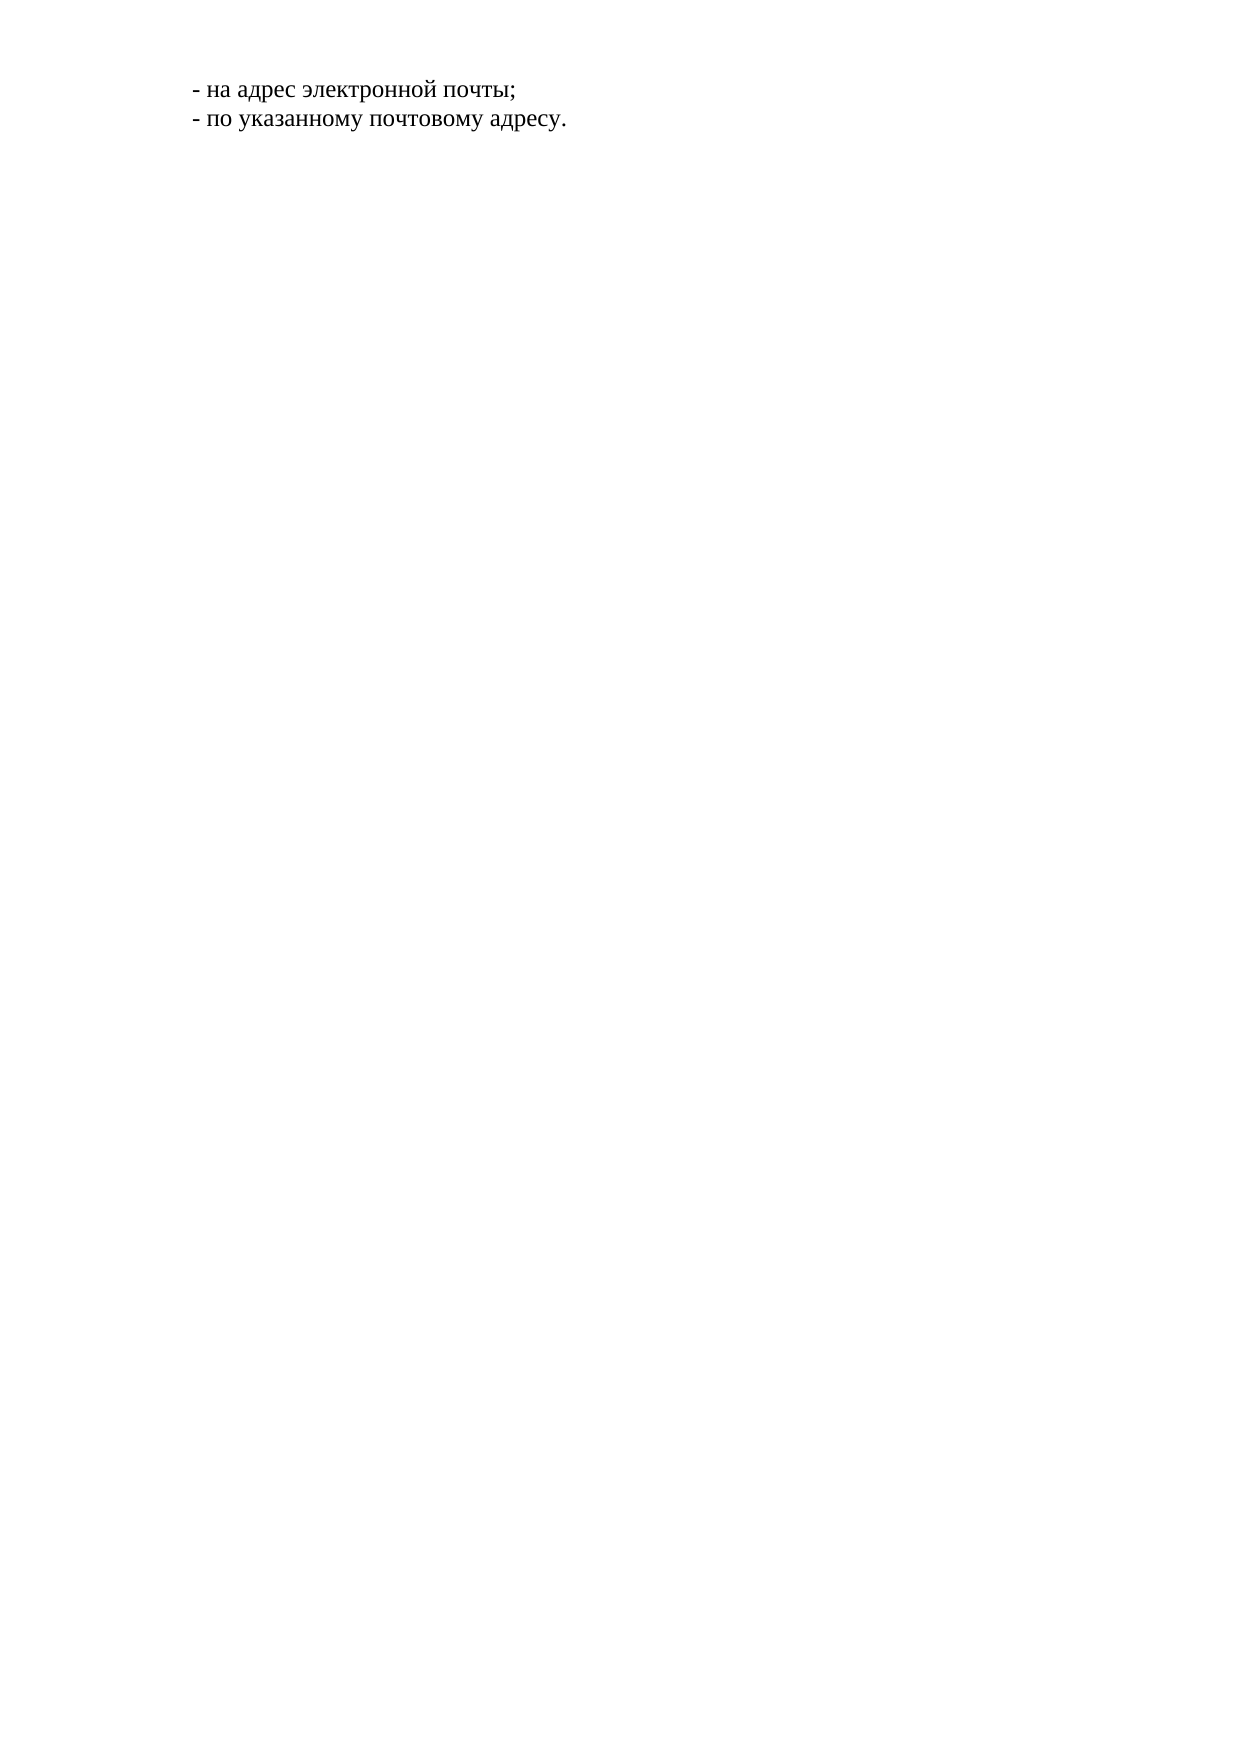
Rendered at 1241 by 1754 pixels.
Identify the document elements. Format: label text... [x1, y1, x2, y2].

text - на адрес электронной почты; [118, 74, 1181, 103]
text - по указанному почтовому адресу. [118, 103, 1181, 131]
